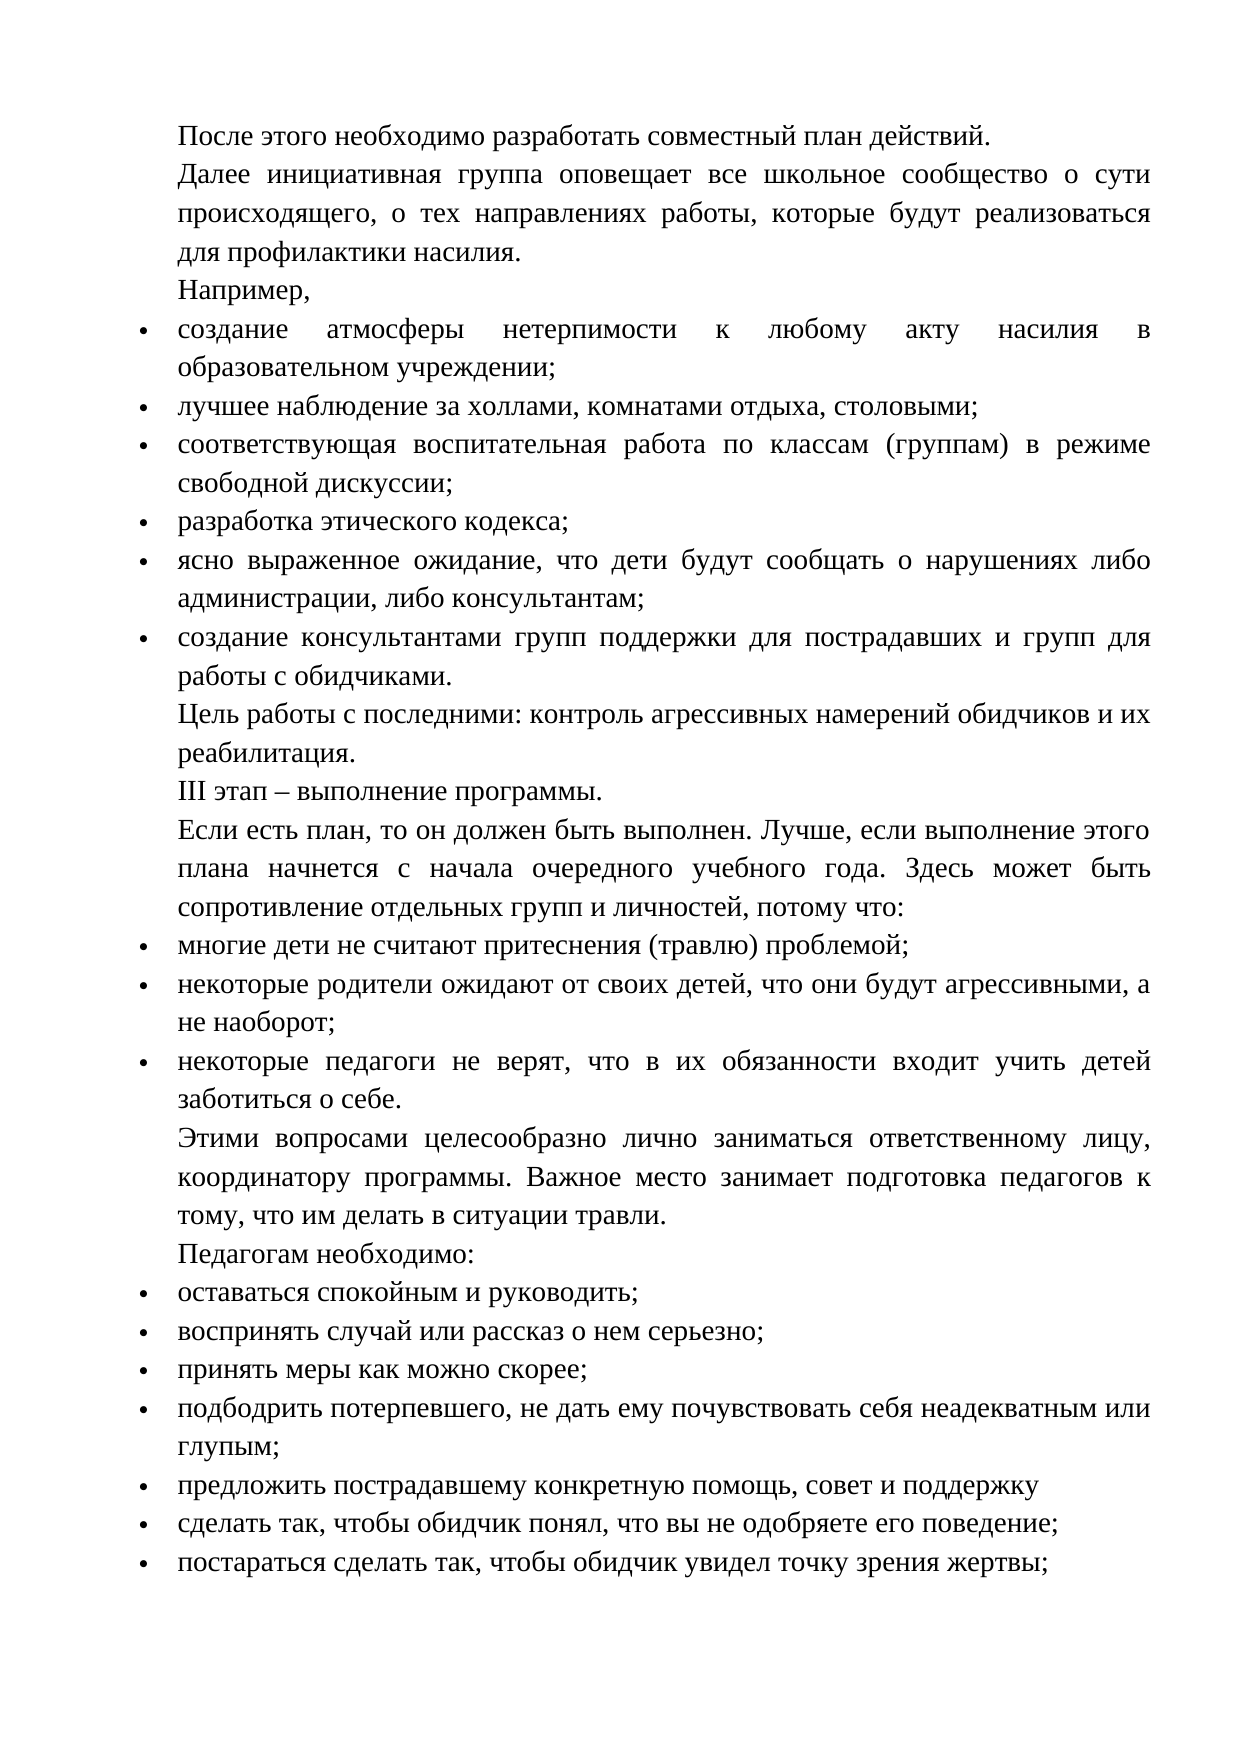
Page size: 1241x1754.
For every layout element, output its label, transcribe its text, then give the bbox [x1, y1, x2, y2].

text Далее инициативная группа оповещает все школьное сообщество о сути происходящего, о тех направлениях работы, которые будут реализоваться для профилактики насилия. [177, 157, 1152, 267]
list некоторые педагоги не верят, что в их обязанности входит учить детей заботиться о себе. [140, 1043, 1152, 1115]
list создание консультантами групп поддержки для пострадавших и групп для работы с обидчиками. [140, 619, 1152, 691]
list принять меры как можно скорее; [140, 1351, 1152, 1385]
text Цель работы с последними: контроль агрессивных намерений обидчиков и их реабилитация. [177, 696, 1152, 768]
list некоторые родители ожидают от своих детей, что они будут агрессивными, а не наоборот; [140, 966, 1152, 1038]
list подбодрить потерпевшего, не дать ему почувствовать себя неадекватным или глупым; [140, 1390, 1152, 1462]
list ясно выраженное ожидание, что дети будут сообщать о нарушениях либо администрации, либо консультантам; [140, 542, 1152, 614]
list создание атмосферы нетерпимости к любому акту насилия в образовательном учреждении; [140, 311, 1152, 383]
list лучшее наблюдение за холлами, комнатами отдыха, столовыми; [140, 388, 1152, 421]
text Если есть план, то он должен быть выполнен. Лучше, если выполнение этого плана начнется с начала очередного учебного года. Здесь может быть сопротивление отдельных групп и личностей, потому что: [177, 812, 1152, 922]
list многие дети не считают притеснения (травлю) проблемой; [140, 927, 1152, 961]
text Педагогам необходимо: [177, 1236, 1152, 1269]
text Например, [177, 272, 1152, 306]
list постараться сделать так, чтобы обидчик увидел точку зрения жертвы; [140, 1544, 1152, 1578]
list предложить пострадавшему конкретную помощь, совет и поддержку [140, 1467, 1152, 1501]
text Этими вопросами целесообразно лично заниматься ответственному лицу, координатору программы. Важное место занимает подготовка педагогов к тому, что им делать в ситуации травли. [177, 1120, 1152, 1231]
list разработка этического кодекса; [140, 503, 1152, 537]
text III этап – выполнение программы. [177, 773, 1152, 807]
list сделать так, чтобы обидчик понял, что вы не одобряете его поведение; [140, 1506, 1152, 1539]
list оставаться спокойным и руководить; [140, 1274, 1152, 1308]
text После этого необходимо разработать совместный план действий. [177, 118, 1152, 152]
list соответствующая воспитательная работа по классам (группам) в режиме свободной дискуссии; [140, 426, 1152, 498]
list воспринять случай или рассказ о нем серьезно; [140, 1313, 1152, 1346]
